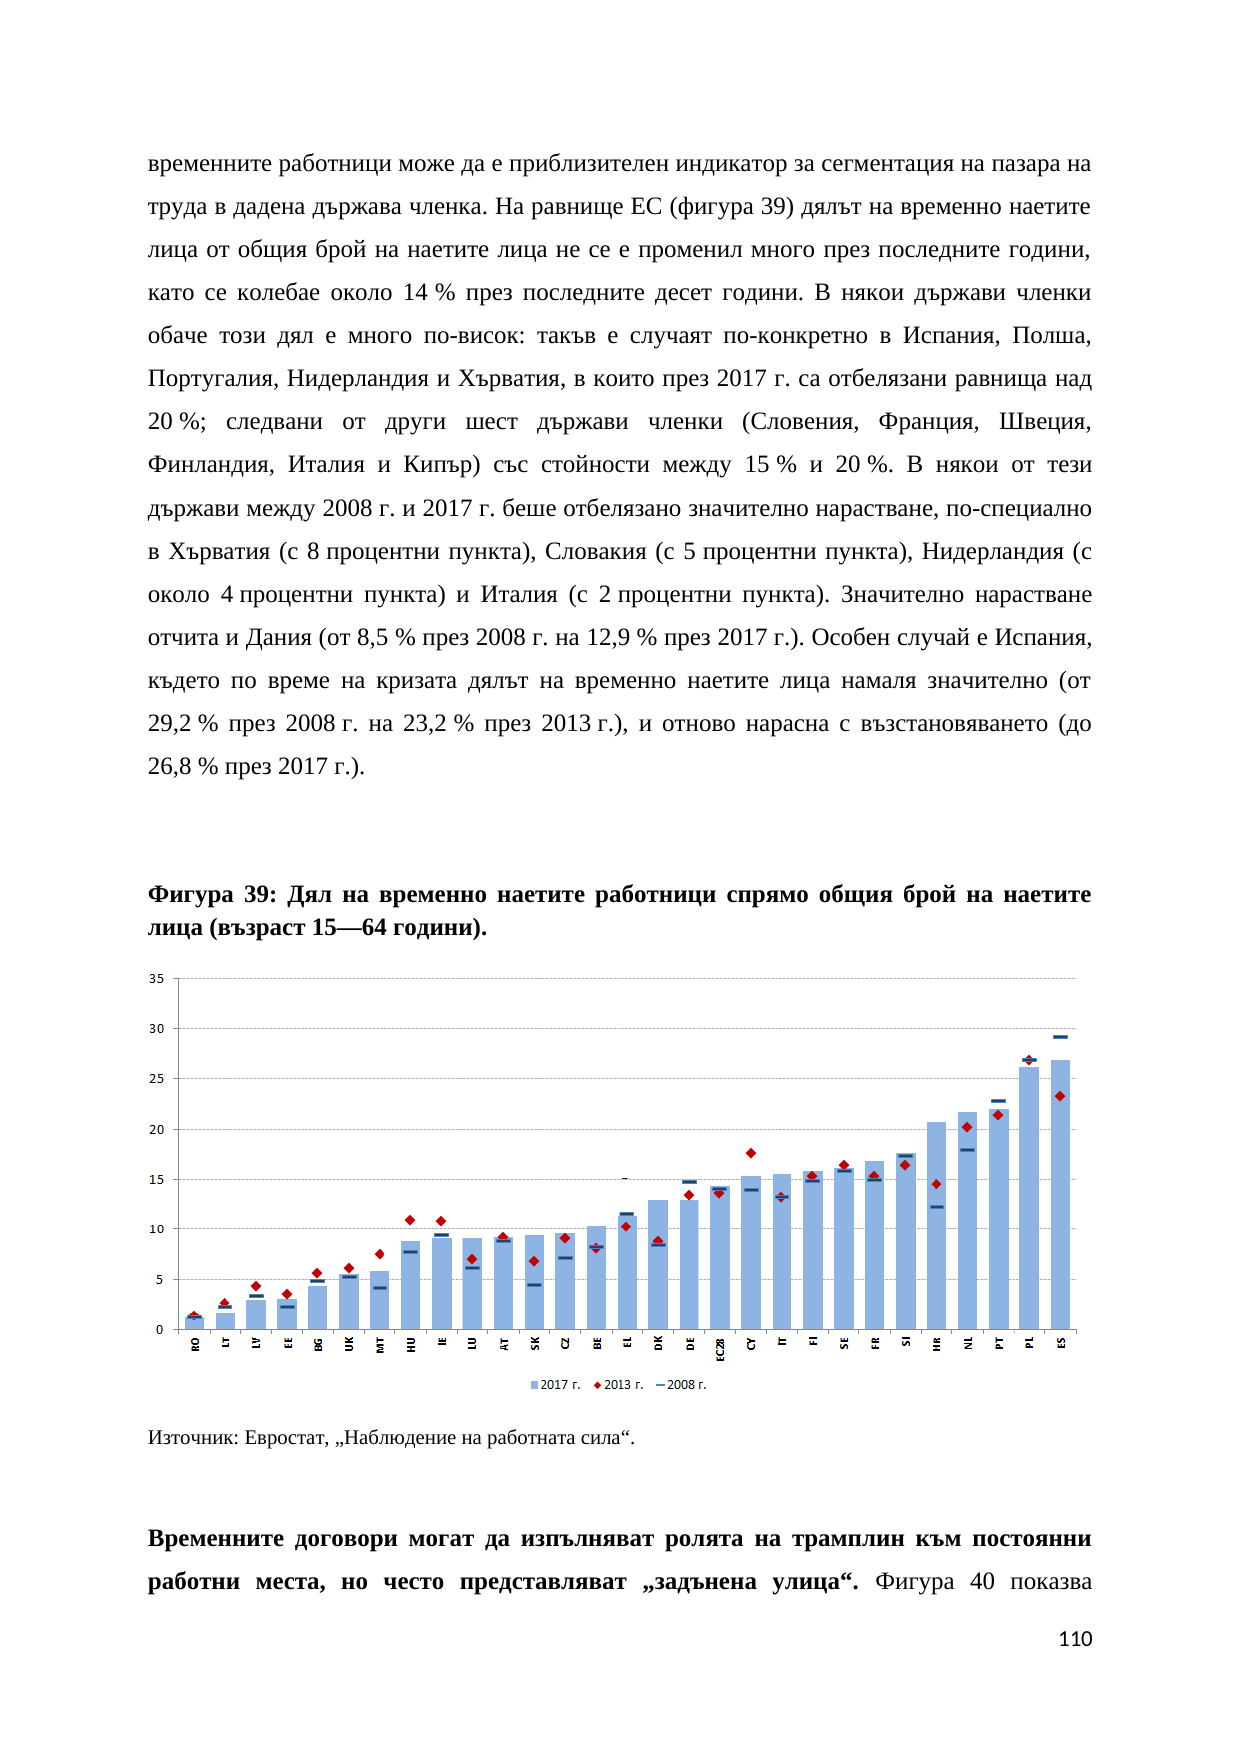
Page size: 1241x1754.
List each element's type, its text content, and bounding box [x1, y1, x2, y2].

text Източник: Евростат, „Наблюдение на работната сила“. [148, 1425, 1093, 1449]
picture [147, 966, 1093, 1401]
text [148, 1523, 1093, 1595]
text Фигура 39: Дял на временно наетите работници спрямо общия брой на наетите лица (възраст 15—64 години). [148, 879, 1093, 941]
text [148, 148, 1093, 780]
